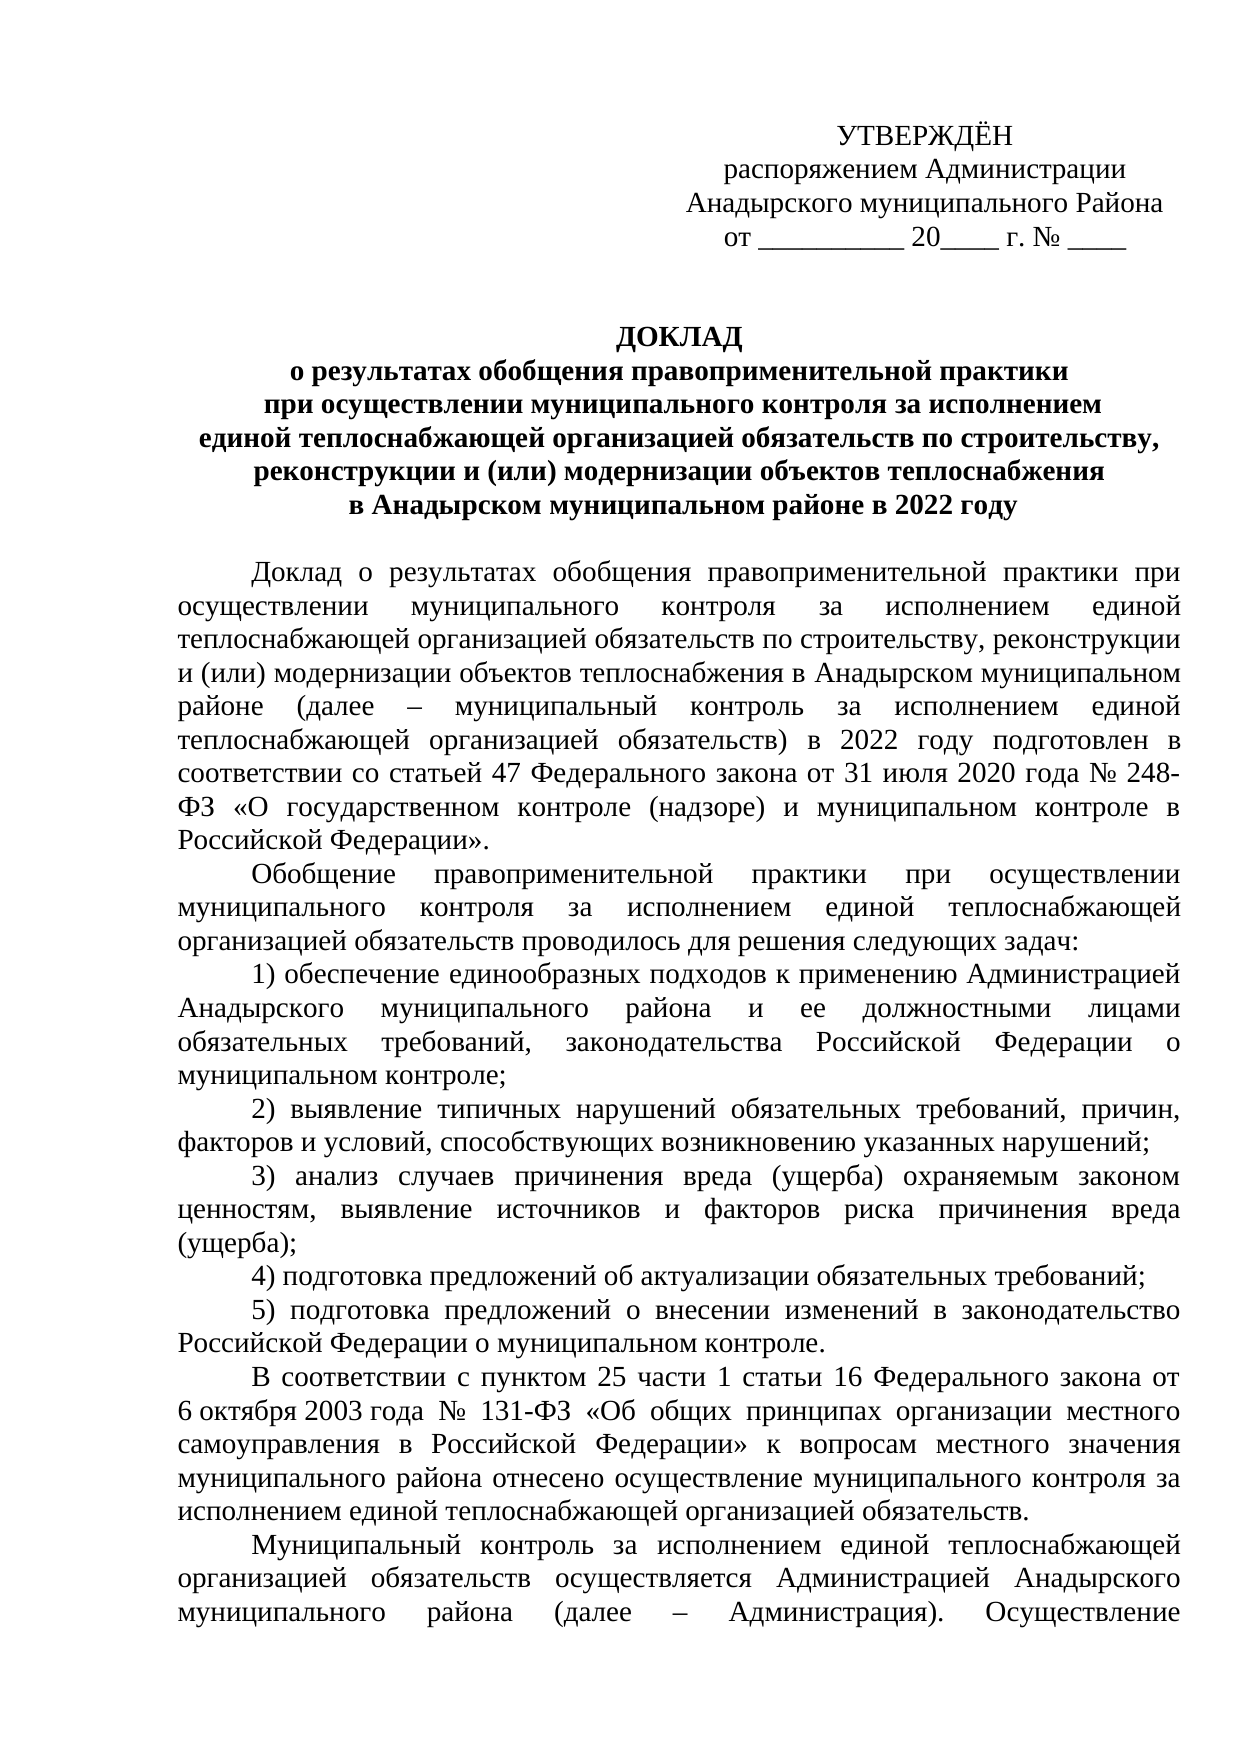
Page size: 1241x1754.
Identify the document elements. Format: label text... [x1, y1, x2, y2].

text 4) подготовка предложений об актуализации обязательных требований; [177, 1258, 1181, 1292]
text о результатах обобщения правоприменительной практики [177, 353, 1181, 386]
text 5) подготовка предложений о внесении изменений в законодательство Российской Федерации о муниципальном контроле. [177, 1292, 1181, 1359]
text 1) обеспечение единообразных подходов к применению Администрацией Анадырского муниципального района и ее должностными лицами обязательных требований, законодательства Российской Федерации о муниципальном контроле; [177, 957, 1181, 1091]
text 2) выявление типичных нарушений обязательных требований, причин, факторов и условий, способствующих возникновению указанных нарушений; [177, 1091, 1181, 1158]
text ДОКЛАД [177, 319, 1181, 353]
text при осуществлении муниципального контроля за исполнением [177, 386, 1181, 420]
text Доклад о результатах обобщения правоприменительной практики при осуществлении муниципального контроля за исполнением единой теплоснабжающей организацией обязательств по строительству, реконструкции и (или) модернизации объектов теплоснабжения в Анадырском муниципальном районе (далее – муниципальный контроль за исполнением единой теплоснабжающей организацией обязательств) в 2022 году подготовлен в соответствии со статьей 47 Федерального закона от 31 июля 2020 года № 248-ФЗ «О государственном контроле (надзоре) и муниципальном контроле в Российской Федерации». [177, 554, 1181, 856]
text единой теплоснабжающей организацией обязательств по строительству, реконструкции и (или) модернизации объектов теплоснабжения [177, 420, 1181, 487]
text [177, 1527, 1181, 1627]
text в Анадырском муниципальном районе в 2022 году [177, 487, 1181, 521]
text В соответствии с пунктом 25 части 1 статьи 16 Федерального закона от 6 октября 2003 года № 131-ФЗ «Об общих принципах организации местного самоуправления в Российской Федерации» к вопросам местного значения муниципального района отнесено осуществление муниципального контроля за исполнением единой теплоснабжающей организацией обязательств. [177, 1359, 1181, 1527]
table_header УТВЕРЖДЁН распоряжением Администрации Анадырского муниципального Района от __________ 20____ г. № ____ [668, 118, 1181, 252]
text Обобщение правоприменительной практики при осуществлении муниципального контроля за исполнением единой теплоснабжающей организацией обязательств проводилось для решения следующих задач: [177, 856, 1181, 957]
text 3) анализ случаев причинения вреда (ущерба) охраняемым законом ценностям, выявление источников и факторов риска причинения вреда (ущерба); [177, 1158, 1181, 1258]
